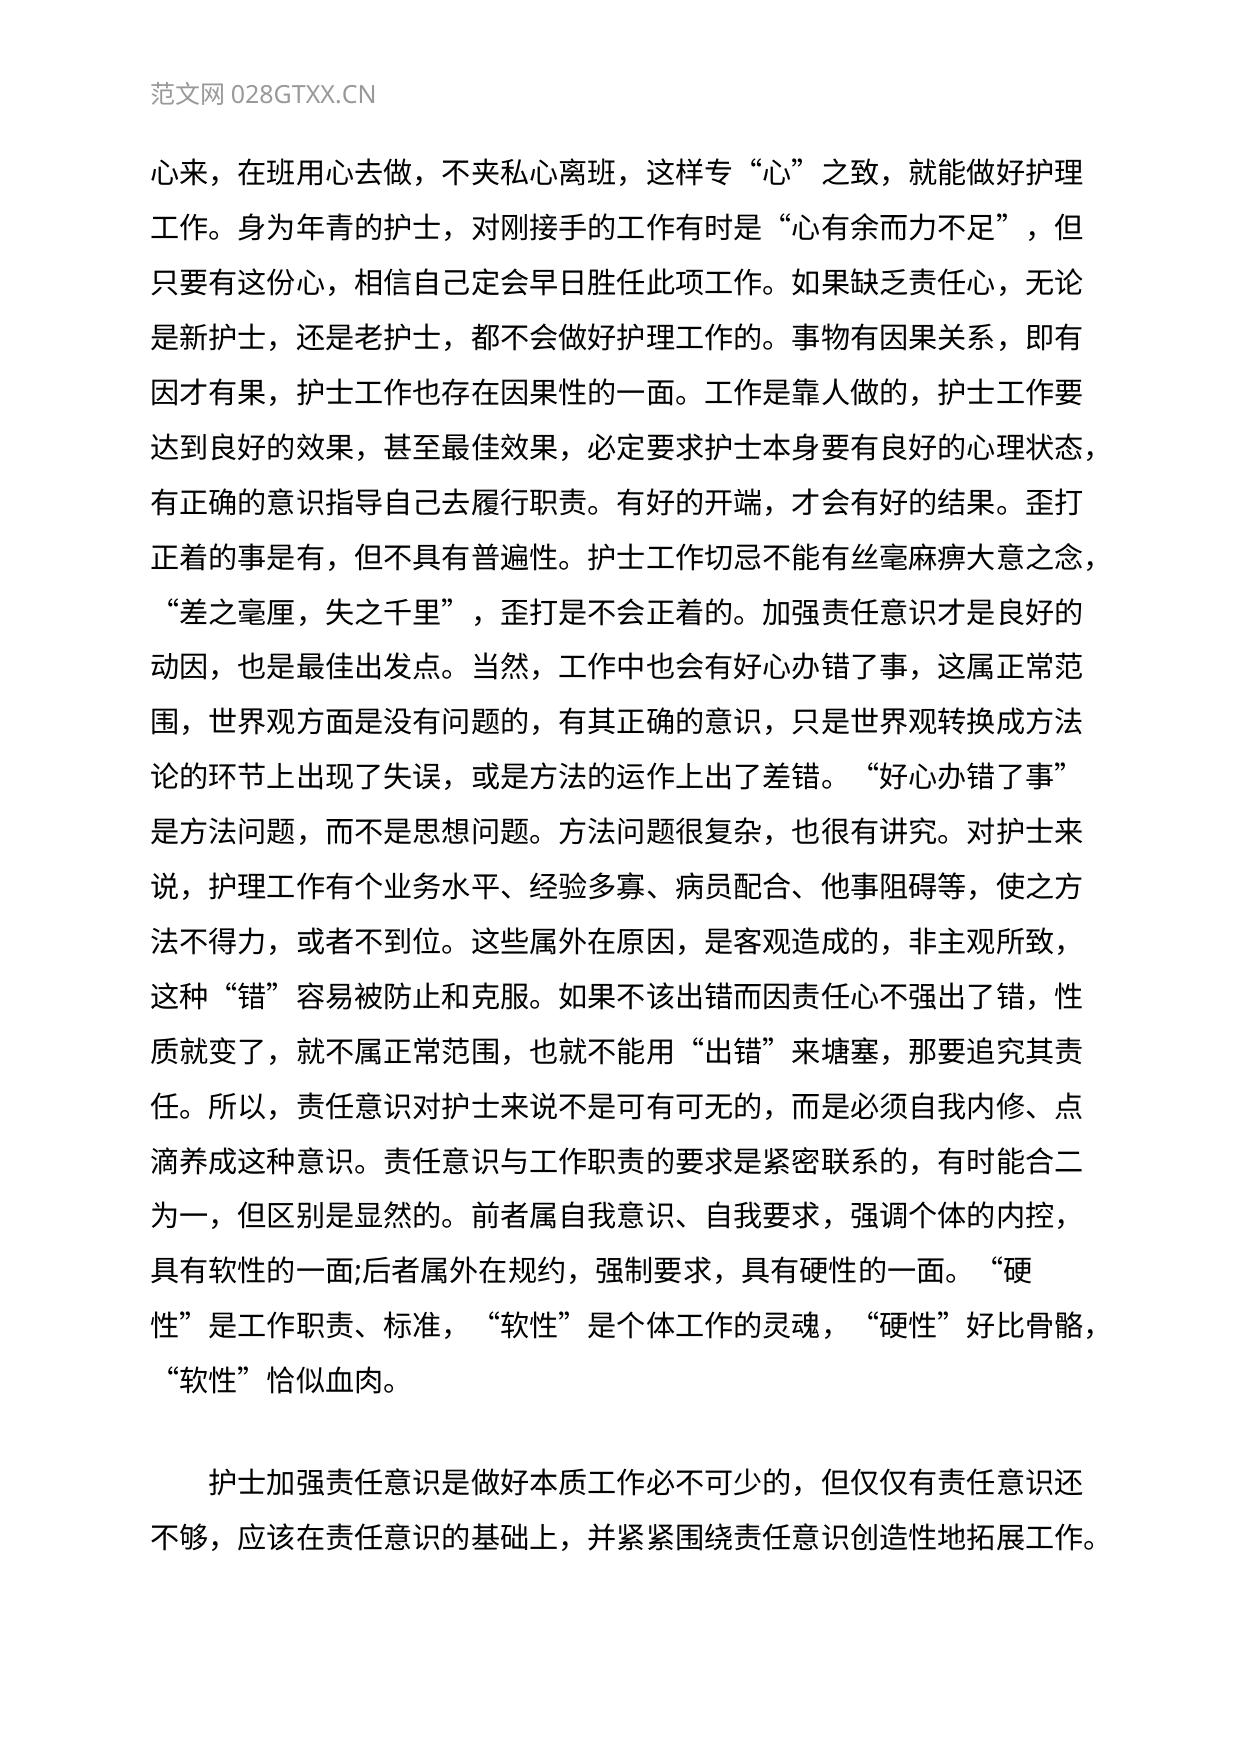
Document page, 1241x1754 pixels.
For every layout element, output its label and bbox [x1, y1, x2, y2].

text [150, 150, 1090, 1400]
text [150, 1459, 1090, 1557]
